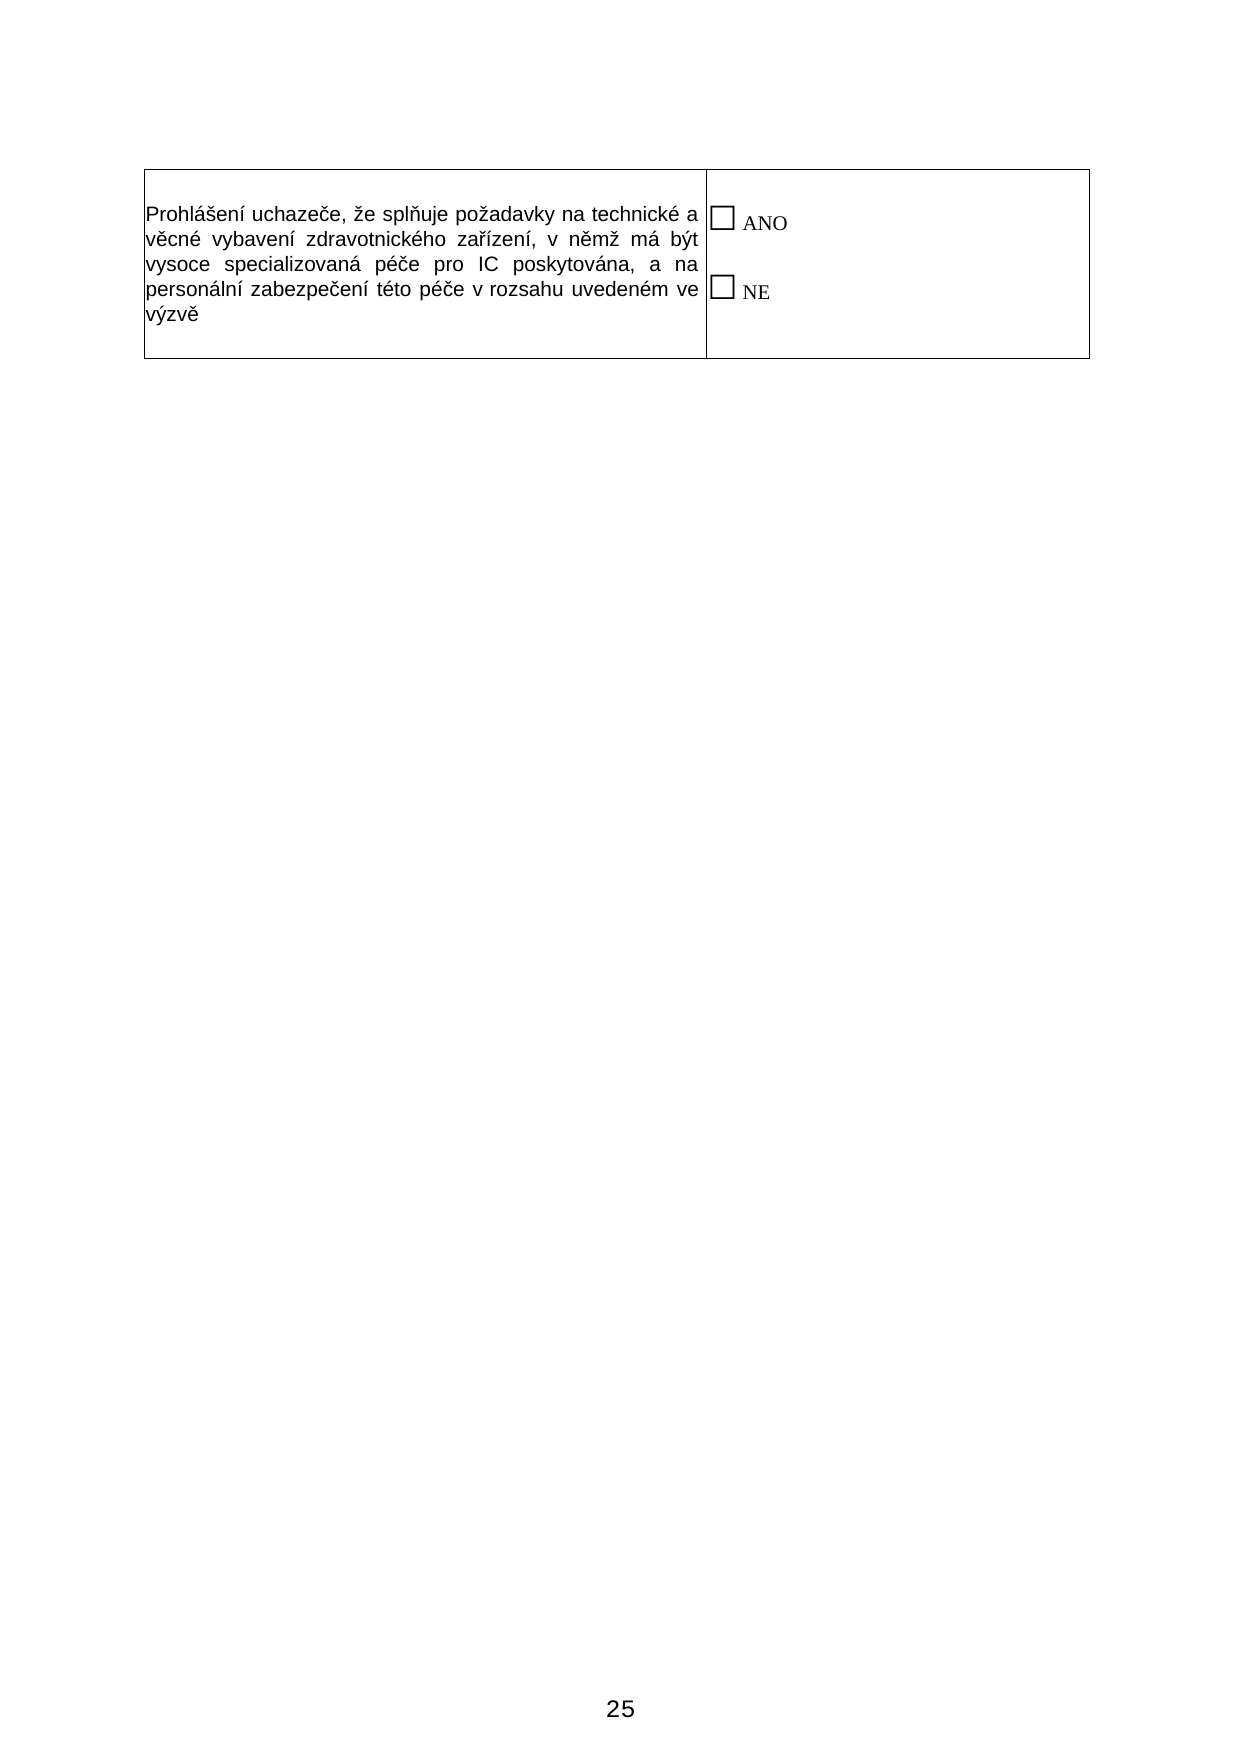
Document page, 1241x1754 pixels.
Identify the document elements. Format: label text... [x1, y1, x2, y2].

table_cell ANO NE [707, 170, 1089, 358]
table_cell Prohlášení uchazeče, že splňuje požadavky na technické a věcné vybavení zdravotnického zařízení, v němž má být vysoce specializovaná péče pro IC poskytována, a na personální zabezpečení této péče v rozsahu uvedeném ve výzvě [145, 170, 706, 358]
